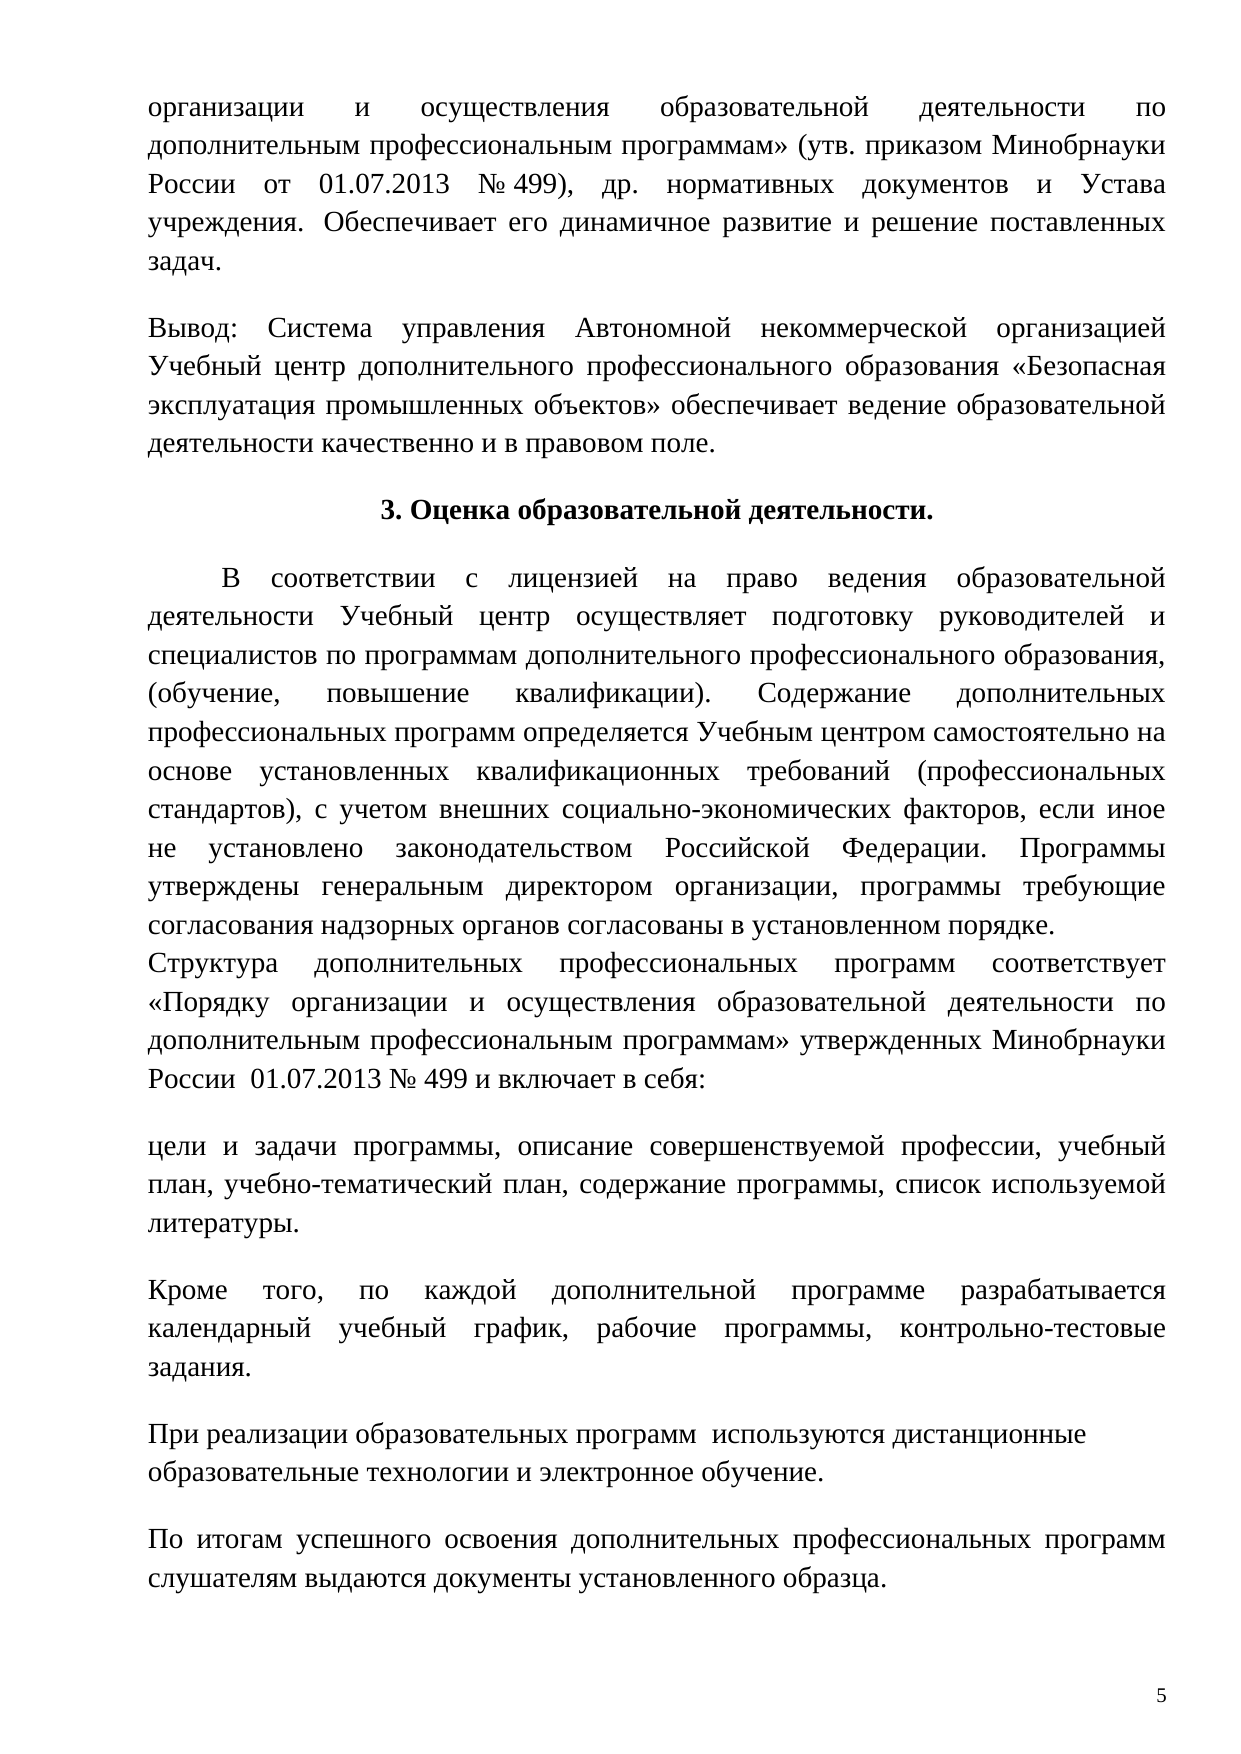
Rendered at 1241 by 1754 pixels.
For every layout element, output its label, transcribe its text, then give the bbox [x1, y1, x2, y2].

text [148, 89, 1167, 276]
text Структура дополнительных профессиональных программ соответствует «Порядку организации и осуществления образовательной деятельности по дополнительным профессиональным программам» утвержденных Минобрнауки России 01.07.2013 № 499 и включает в себя: [148, 945, 1167, 1094]
text По итогам успешного освоения дополнительных профессиональных программ слушателям выдаются документы установленного образца. [148, 1521, 1167, 1593]
text цели и задачи программы, описание совершенствуемой профессии, учебный план, учебно-тематический план, содержание программы, список используемой литературы. [148, 1128, 1167, 1238]
text При реализации образовательных программ используются дистанционные образовательные технологии и электронное обучение. [148, 1416, 1167, 1488]
text Вывод: Система управления Автономной некоммерческой организацией Учебный центр дополнительного профессионального образования «Безопасная эксплуатация промышленных объектов» обеспечивает ведение образовательной деятельности качественно и в правовом поле. [148, 310, 1167, 459]
text В соответствии с лицензией на право ведения образовательной деятельности Учебный центр осуществляет подготовку руководителей и специалистов по программам дополнительного профессионального образования, (обучение, повышение квалификации). Содержание дополнительных профессиональных программ определяется Учебным центром самостоятельно на основе установленных квалификационных требований (профессиональных стандартов), с учетом внешних социально-экономических факторов, если иное не установлено законодательством Российской Федерации. Программы утверждены генеральным директором организации, программы требующие согласования надзорных органов согласованы в установленном порядке. [148, 560, 1167, 940]
text Кроме того, по каждой дополнительной программе разрабатывается календарный учебный график, рабочие программы, контрольно-тестовые задания. [148, 1272, 1167, 1382]
text 3. Оценка образовательной деятельности. [148, 492, 1167, 526]
